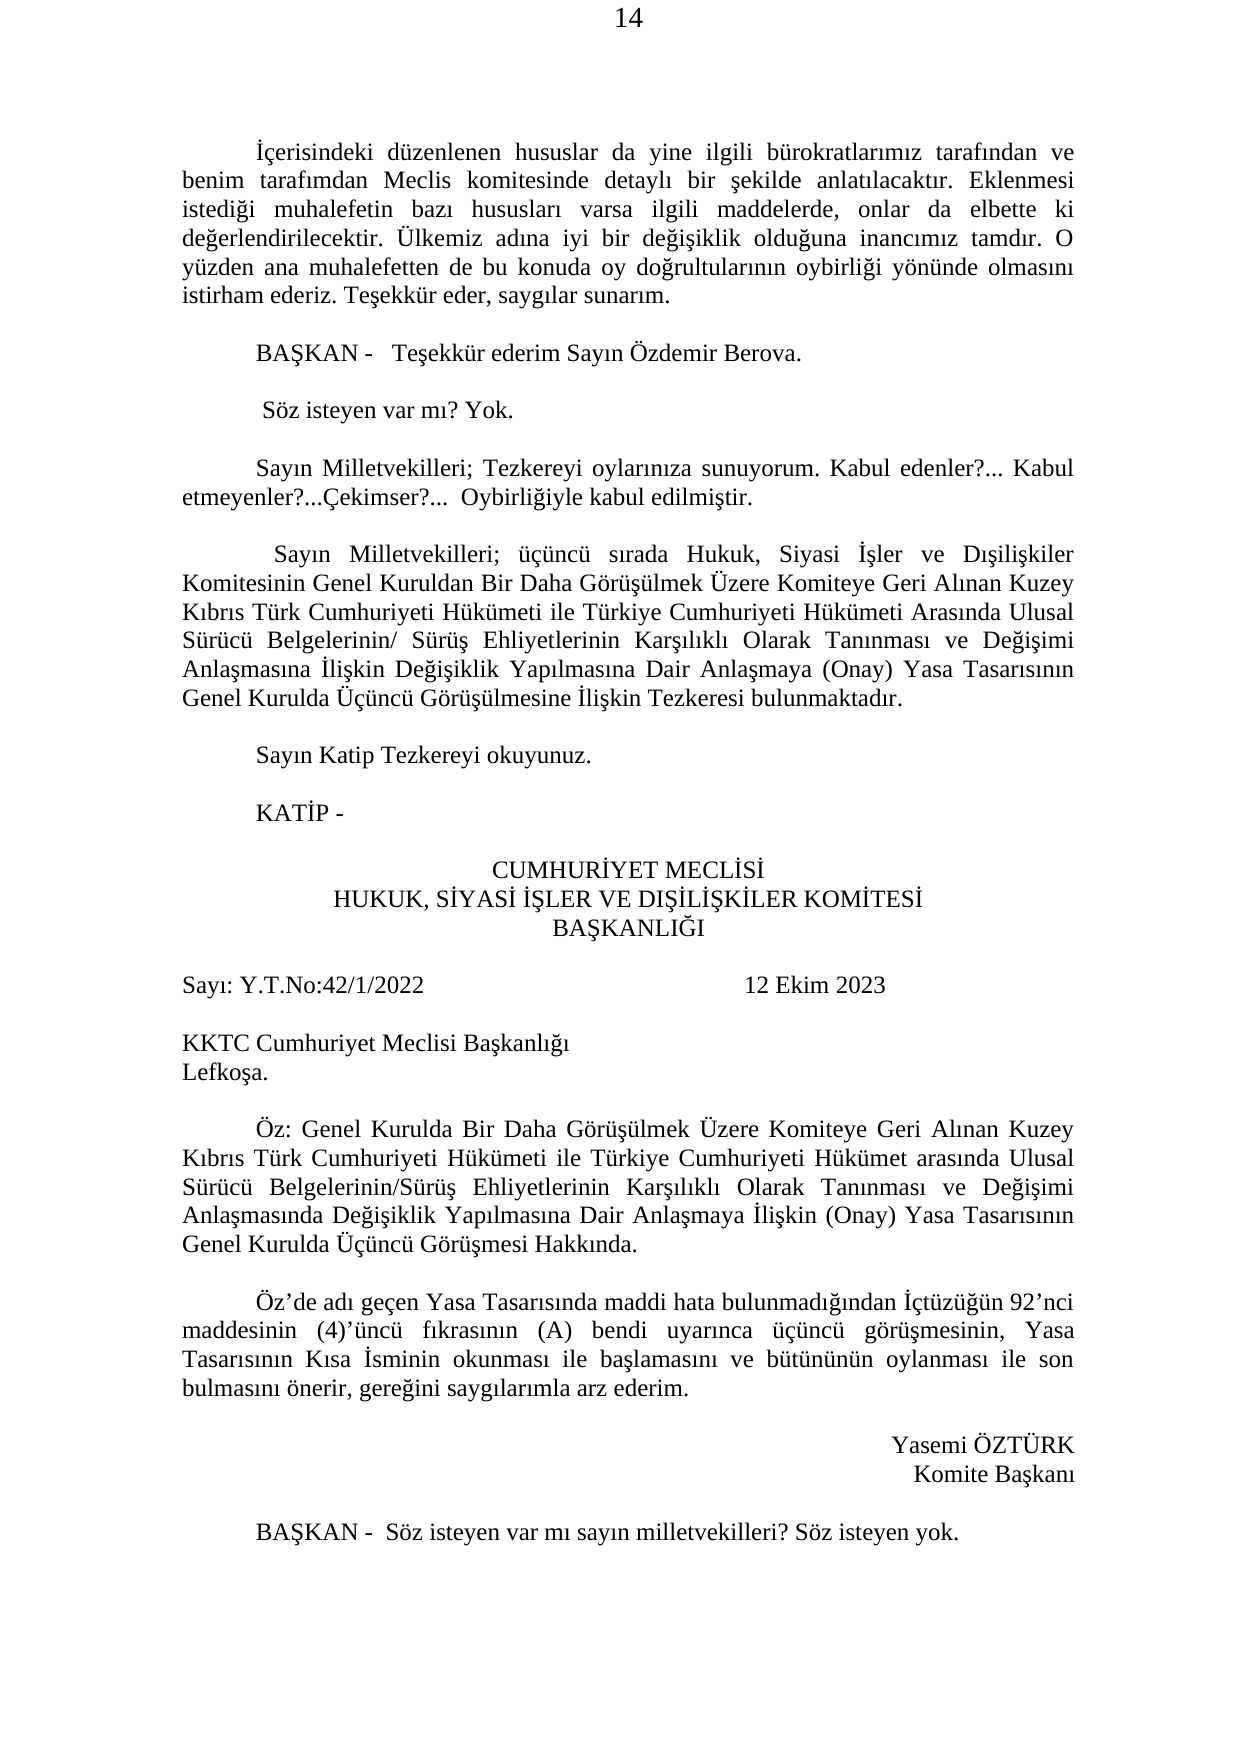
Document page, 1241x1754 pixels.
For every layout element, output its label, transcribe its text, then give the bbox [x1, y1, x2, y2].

text CUMHURİYET MECLİSİ [182, 855, 1075, 884]
text BAŞKANLIĞI [182, 913, 1075, 942]
text Yasemi ÖZTÜRK [182, 1430, 1075, 1459]
text Sayın Katip Tezkereyi okuyunuz. [182, 740, 1075, 769]
text Komite Başkanı [182, 1459, 1075, 1488]
text Lefkoşa. [182, 1057, 1075, 1085]
text Sayın Milletvekilleri; üçüncü sırada Hukuk, Siyasi İşler ve Dışilişkiler Komitesinin Genel Kuruldan Bir Daha Görüşülmek Üzere Komiteye Geri Alınan Kuzey Kıbrıs Türk Cumhuriyeti Hükümeti ile Türkiye Cumhuriyeti Hükümeti Arasında Ulusal Sürücü Belgelerinin/ Sürüş Ehliyetlerinin Karşılıklı Olarak Tanınması ve Değişimi Anlaşmasına İlişkin Değişiklik Yapılmasına Dair Anlaşmaya (Onay) Yasa Tasarısının Genel Kurulda Üçüncü Görüşülmesine İlişkin Tezkeresi bulunmaktadır. [182, 539, 1075, 712]
text İçerisindeki düzenlenen hususlar da yine ilgili bürokratlarımız tarafından ve benim tarafımdan Meclis komitesinde detaylı bir şekilde anlatılacaktır. Eklenmesi istediği muhalefetin bazı hususları varsa ilgili maddelerde, onlar da elbette ki değerlendirilecektir. Ülkemiz adına iyi bir değişiklik olduğuna inancımız tamdır. O yüzden ana muhalefetten de bu konuda oy doğrultularının oybirliği yönünde olmasını istirham ederiz. Teşekkür eder, saygılar sunarım. [182, 137, 1075, 309]
text BAŞKAN - Söz isteyen var mı sayın milletvekilleri? Söz isteyen yok. [182, 1517, 1075, 1545]
text Söz isteyen var mı? Yok. [182, 395, 1075, 424]
text KKTC Cumhuriyet Meclisi Başkanlığı [182, 1028, 1075, 1057]
text Öz’de adı geçen Yasa Tasarısında maddi hata bulunmadığından İçtüzüğün 92’nci maddesinin (4)’üncü fıkrasının (A) bendi uyarınca üçüncü görüşmesinin, Yasa Tasarısının Kısa İsminin okunması ile başlamasını ve bütününün oylanması ile son bulmasını önerir, gereğini saygılarımla arz ederim. [182, 1287, 1075, 1402]
table_header 12 Ekim 2023 [733, 970, 1086, 999]
text KATİP - [182, 798, 1075, 827]
text HUKUK, SİYASİ İŞLER VE DIŞİLİŞKİLER KOMİTESİ [182, 884, 1075, 913]
table_header Sayı: Y.T.No:42/1/2022 [171, 970, 733, 999]
text BAŞKAN - Teşekkür ederim Sayın Özdemir Berova. [182, 338, 1075, 367]
text Öz: Genel Kurulda Bir Daha Görüşülmek Üzere Komiteye Geri Alınan Kuzey Kıbrıs Türk Cumhuriyeti Hükümeti ile Türkiye Cumhuriyeti Hükümet arasında Ulusal Sürücü Belgelerinin/Sürüş Ehliyetlerinin Karşılıklı Olarak Tanınması ve Değişimi Anlaşmasında Değişiklik Yapılmasına Dair Anlaşmaya İlişkin (Onay) Yasa Tasarısının Genel Kurulda Üçüncü Görüşmesi Hakkında. [182, 1114, 1075, 1258]
text Sayın Milletvekilleri; Tezkereyi oylarınıza sunuyorum. Kabul edenler?... Kabul etmeyenler?...Çekimser?... Oybirliğiyle kabul edilmiştir. [182, 453, 1075, 510]
